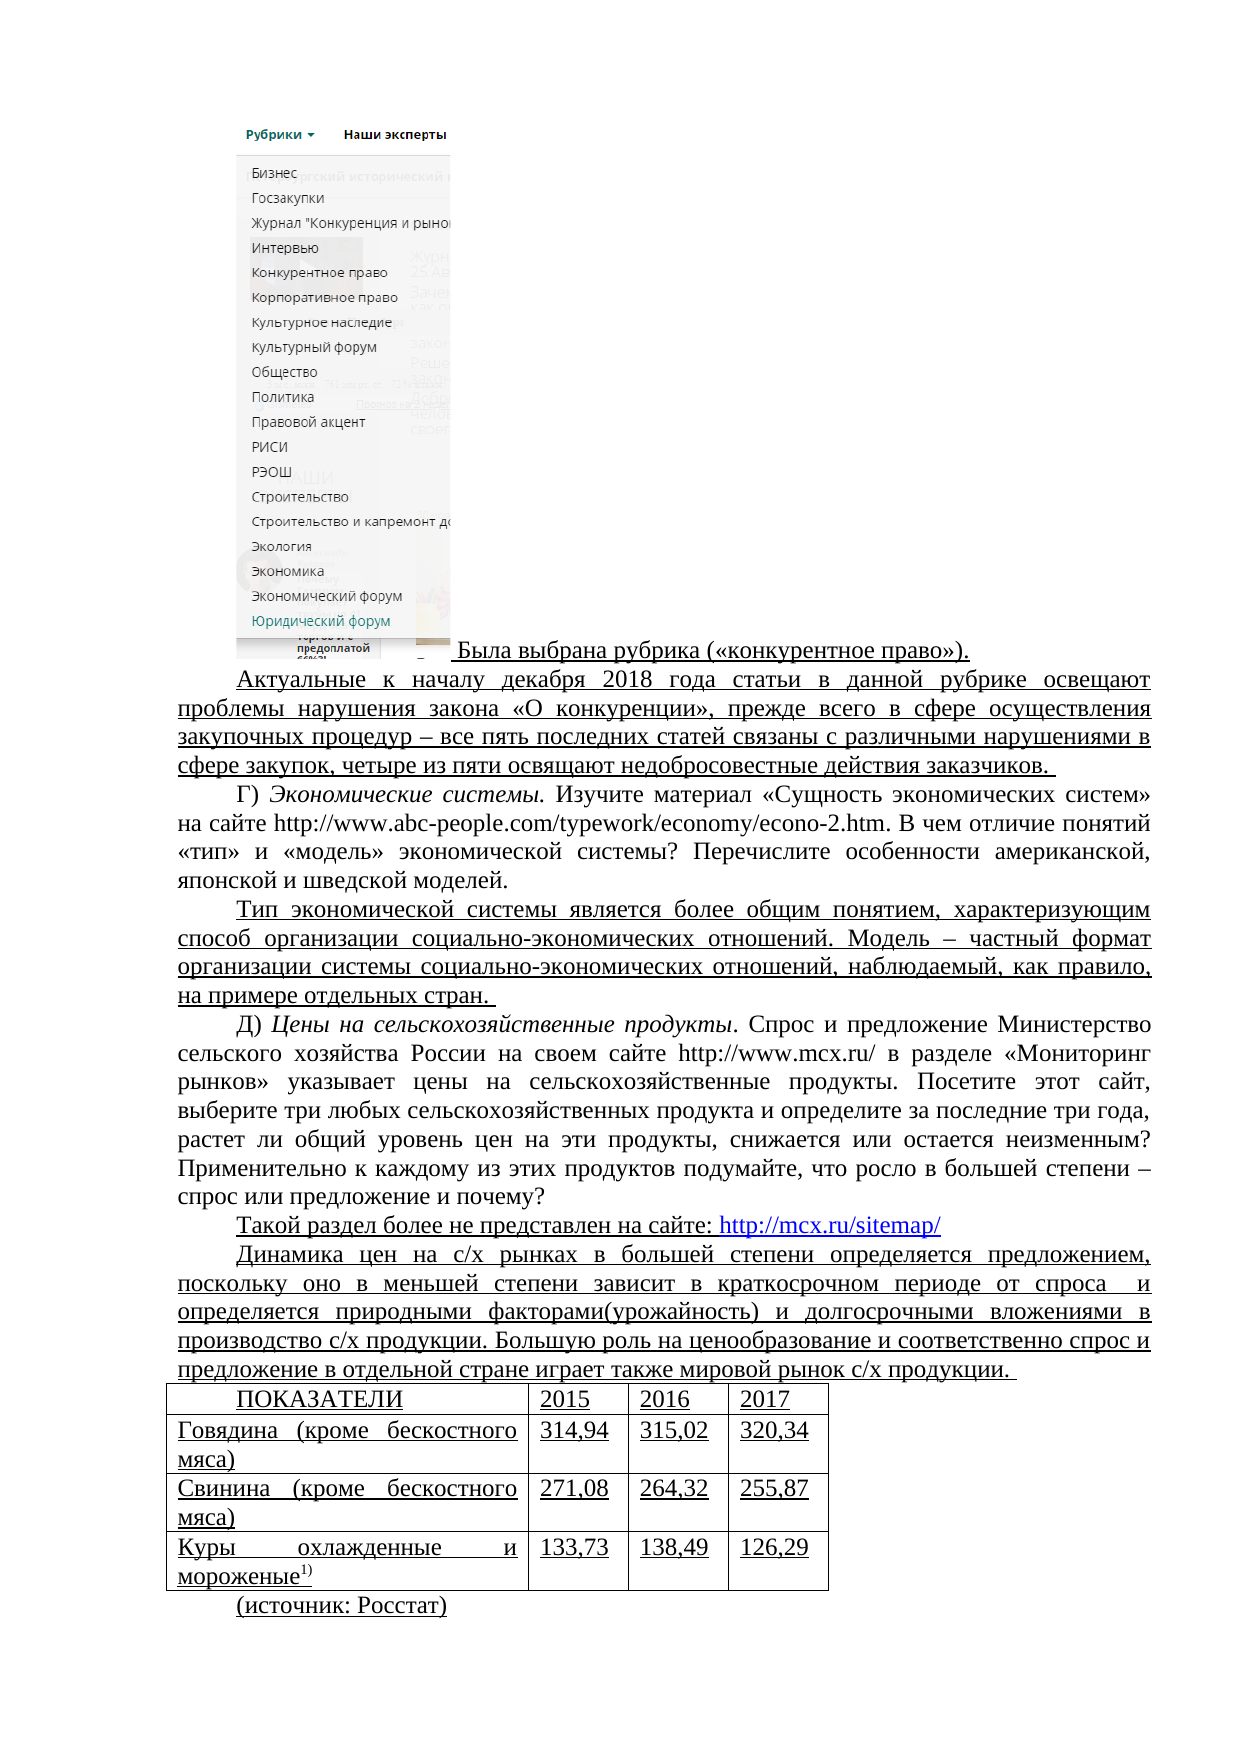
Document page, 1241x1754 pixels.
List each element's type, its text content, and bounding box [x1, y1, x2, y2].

table_cell Говядина (кроме бескостного мяса) [167, 1415, 528, 1472]
table_cell 133,73 [529, 1532, 628, 1589]
table_header ПОКАЗАТЕЛИ [167, 1384, 528, 1414]
table_header 2015 [529, 1384, 628, 1414]
table_cell 314,94 [529, 1415, 628, 1472]
table_cell 126,29 [729, 1532, 828, 1589]
table_header 2017 [729, 1384, 828, 1414]
picture [236, 118, 451, 659]
table_header 2016 [629, 1384, 728, 1414]
table_cell 271,08 [529, 1474, 628, 1531]
text Динамика цен на с/х рынках в большей степени определяется предложением, поскольку оно в меньшей степени зависит в краткосрочном периоде от спроса и определяется природными факторами(урожайность) и долгосрочными вложениями в производство с/х продукции. Большую роль на ценообразование и соответственно спрос и предложение в отдельной стране играет также мировой рынок с/х продукции. [177, 1239, 1152, 1293]
text Тип экономической системы является более общим понятием, характеризующим способ организации социально-экономических отношений. Модель – частный формат организации системы социально-экономических отношений, наблюдаемый, как правило, на примере отдельных стран. [177, 894, 1152, 948]
table_cell Куры охлажденные и мороженые1) [167, 1532, 528, 1589]
text Тип экономической системы является более общим понятием, характеризующим способ организации социально-экономических отношений. Модель – частный формат организации системы социально-экономических отношений, наблюдаемый, как правило, на примере отдельных стран. [177, 977, 1152, 1009]
table_cell 320,34 [729, 1415, 828, 1472]
text (источник: Росстат) [177, 1591, 1152, 1619]
table_cell 255,87 [729, 1474, 828, 1531]
text Актуальные к началу декабря 2018 года статьи в данной рубрике освещают проблемы нарушения закона «О конкуренции», прежде всего в сфере осуществления закупочных процедур – все пять последних статей связаны с различными нарушениями в сфере закупок, четыре из пяти освящают недобросовестные действия заказчиков. [177, 664, 1152, 718]
text Динамика цен на с/х рынках в большей степени определяется предложением, поскольку оно в меньшей степени зависит в краткосрочном периоде от спроса и определяется природными факторами(урожайность) и долгосрочными вложениями в производство с/х продукции. Большую роль на ценообразование и соответственно спрос и предложение в отдельной стране играет также мировой рынок с/х продукции. [177, 1294, 1152, 1321]
table_cell 264,32 [629, 1474, 728, 1531]
text Динамика цен на с/х рынках в большей степени определяется предложением, поскольку оно в меньшей степени зависит в краткосрочном периоде от спроса и определяется природными факторами(урожайность) и долгосрочными вложениями в производство с/х продукции. Большую роль на ценообразование и соответственно спрос и предложение в отдельной стране играет также мировой рынок с/х продукции. [177, 1322, 1152, 1383]
text Такой раздел более не представлен на сайте: http://mcx.ru/sitemap/ [177, 1210, 1152, 1239]
text Тип экономической системы является более общим понятием, характеризующим способ организации социально-экономических отношений. Модель – частный формат организации системы социально-экономических отношений, наблюдаемый, как правило, на примере отдельных стран. [177, 949, 1152, 976]
table_cell 315,02 [629, 1415, 728, 1472]
text Д) Цены на сельскохозяйственные продукты. Спрос и предложение Министерство сельского хозяйства России на своем сайте http://www.mcx.ru/ в разделе «Мониторинг рынков» указывает цены на сельскохозяйственные продукты. Посетите этот сайт, выберите три любых сельскохозяйственных продукта и определите за последние три года, растет ли общий уровень цен на эти продукты, снижается или остается неизменным? Применительно к каждому из этих продуктов подумайте, что росло в большей степени – спрос или предложение и почему? [177, 1009, 1152, 1210]
text Была выбрана рубрика («конкурентное право»). [177, 118, 1152, 664]
text Актуальные к началу декабря 2018 года статьи в данной рубрике освещают проблемы нарушения закона «О конкуренции», прежде всего в сфере осуществления закупочных процедур – все пять последних статей связаны с различными нарушениями в сфере закупок, четыре из пяти освящают недобросовестные действия заказчиков. [177, 719, 1152, 779]
text Г) Экономические системы. Изучите материал «Сущность экономических систем» на сайте http://www.abc-people.com/typework/economy/econo-2.htm. В чем отличие понятий «тип» и «модель» экономической системы? Перечислите особенности американской, японской и шведской моделей. [177, 779, 1152, 894]
table_cell Свинина (кроме бескостного мяса) [167, 1474, 528, 1531]
table_cell 138,49 [629, 1532, 728, 1589]
